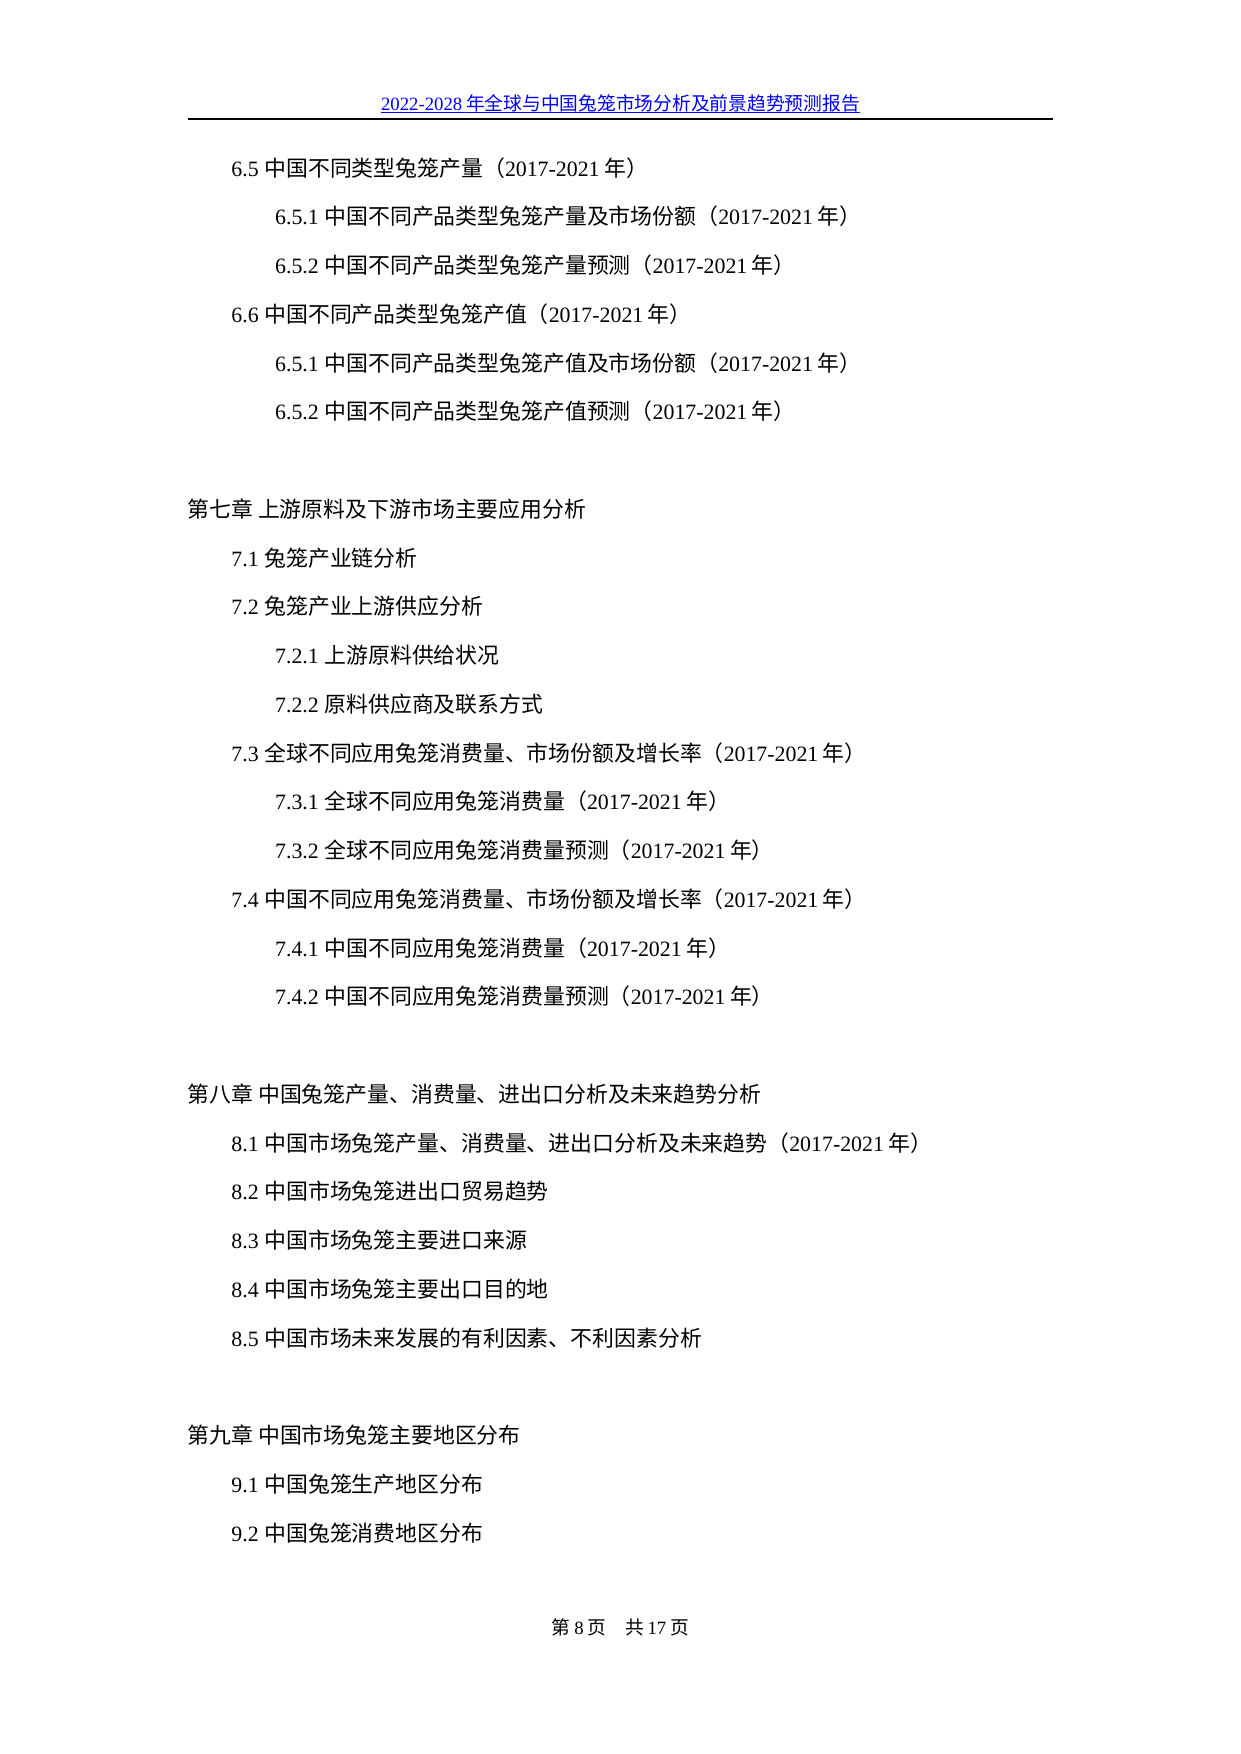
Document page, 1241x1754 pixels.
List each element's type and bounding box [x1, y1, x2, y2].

text [187, 150, 1053, 1548]
